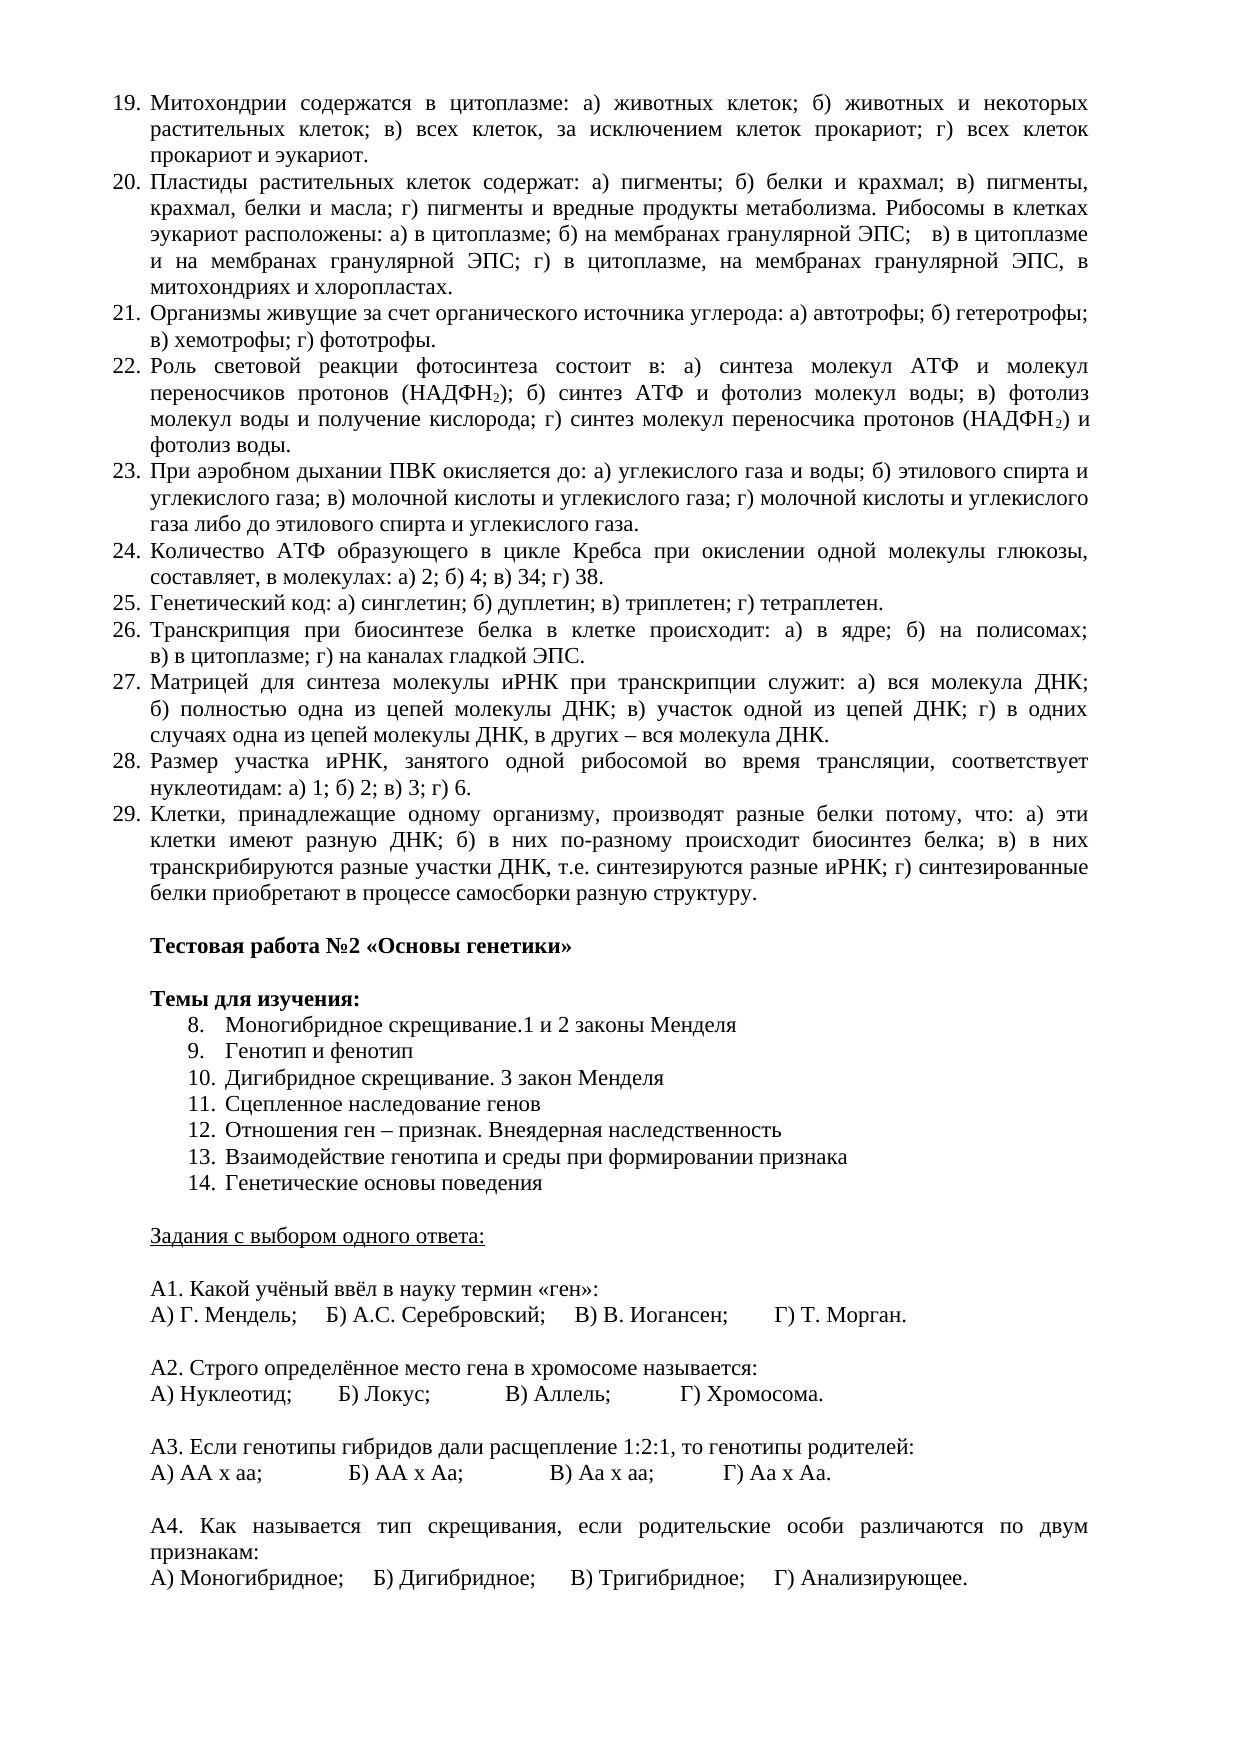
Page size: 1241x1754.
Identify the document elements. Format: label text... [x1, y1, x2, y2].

text А2. Строго определённое место гена в хромосоме называется: [150, 1354, 1090, 1380]
list Взаимодействие генотипа и среды при формировании признака [187, 1143, 1090, 1169]
text Темы для изучения: [150, 985, 1090, 1011]
text Задания с выбором одного ответа: [150, 1222, 1090, 1248]
text А) АА х аа; Б) АА х Аа; В) Аа х аа; Г) Аа х Аа. [150, 1459, 1090, 1485]
list Генотип и фенотип [187, 1037, 1090, 1064]
list Роль световой реакции фотосинтеза состоит в: а) синтеза молекул АТФ и молекул переносчиков протонов (НАДФН2); б) синтез АТФ и фотолиз молекул воды; в) фотолиз молекул воды и получение кислорода; г) синтез молекул переносчика протонов (НАДФН2) и фотолиз воды. [112, 352, 1090, 458]
list Дигибридное скрещивание. 3 закон Менделя [187, 1064, 1090, 1090]
list Организмы живущие за счет органического источника углерода: а) автотрофы; б) гетеротрофы; в) хемотрофы; г) фототрофы. [112, 299, 1090, 352]
list Генетические основы поведения [187, 1169, 1090, 1196]
list Матрицей для синтеза молекулы иРНК при транскрипции служит: а) вся молекула ДНК; б) полностью одна из цепей молекулы ДНК; в) участок одной из цепей ДНК; г) в одних случаях одна из цепей молекулы ДНК, в других – вся молекула ДНК. [112, 668, 1090, 747]
list При аэробном дыхании ПВК окисляется до: а) углекислого газа и воды; б) этилового спирта и углекислого газа; в) молочной кислоты и углекислого газа; г) молочной кислоты и углекислого газа либо до этилового спирта и углекислого газа. [112, 458, 1090, 537]
list Отношения ген – признак. Внеядерная наследственность [187, 1116, 1090, 1143]
text А1. Какой учёный ввёл в науку термин «ген»: [150, 1274, 1090, 1301]
list Сцепленное наследование генов [187, 1090, 1090, 1116]
text А) Моногибридное; Б) Дигибридное; В) Тригибридное; Г) Анализирующее. [150, 1564, 1090, 1591]
list Клетки, принадлежащие одному организму, производят разные белки потому, что: а) эти клетки имеют разную ДНК; б) в них по-разному происходит биосинтез белка; в) в них транскрибируются разные участки ДНК, т.е. синтезируются разные иРНК; г) синтезированные белки приобретают в процессе самосборки разную структуру. [112, 800, 1090, 906]
list Митохондрии содержатся в цитоплазме: а) животных клеток; б) животных и некоторых растительных клеток; в) всех клеток, за исключением клеток прокариот; г) всех клеток прокариот и эукариот. [112, 89, 1090, 168]
list Генетический код: а) синглетин; б) дуплетин; в) триплетен; г) тетраплетен. [112, 589, 1090, 616]
text А4. Как называется тип скрещивания, если родительские особи различаются по двум признакам: [150, 1512, 1090, 1564]
text А) Г. Мендель; Б) А.С. Серебровский; В) В. Иогансен; Г) Т. Морган. [150, 1301, 1090, 1327]
list Количество АТФ образующего в цикле Кребса при окислении одной молекулы глюкозы, составляет, в молекулах: а) 2; б) 4; в) 34; г) 38. [112, 537, 1090, 589]
list Транскрипция при биосинтезе белка в клетке происходит: а) в ядре; б) на полисомах; в) в цитоплазме; г) на каналах гладкой ЭПС. [112, 616, 1090, 668]
list Пластиды растительных клеток содержат: а) пигменты; б) белки и крахмал; в) пигменты, крахмал, белки и масла; г) пигменты и вредные продукты метаболизма. Рибосомы в клетках эукариот расположены: а) в цитоплазме; б) на мембранах гранулярной ЭПС; в) в цитоплазме и на мембранах гранулярной ЭПС; г) в цитоплазме, на мембранах гранулярной ЭПС, в митохондриях и хлоропластах. [112, 168, 1090, 299]
list Моногибридное скрещивание.1 и 2 законы Менделя [187, 1011, 1090, 1037]
list Размер участка иРНК, занятого одной рибосомой во время трансляции, соответствует нуклеотидам: а) 1; б) 2; в) 3; г) 6. [112, 747, 1090, 800]
text А3. Если генотипы гибридов дали расщепление 1:2:1, то генотипы родителей: [150, 1433, 1090, 1459]
text А) Нуклеотид; Б) Локус; В) Аллель; Г) Хромосома. [150, 1380, 1090, 1406]
text Тестовая работа №2 «Основы генетики» [150, 932, 1090, 958]
